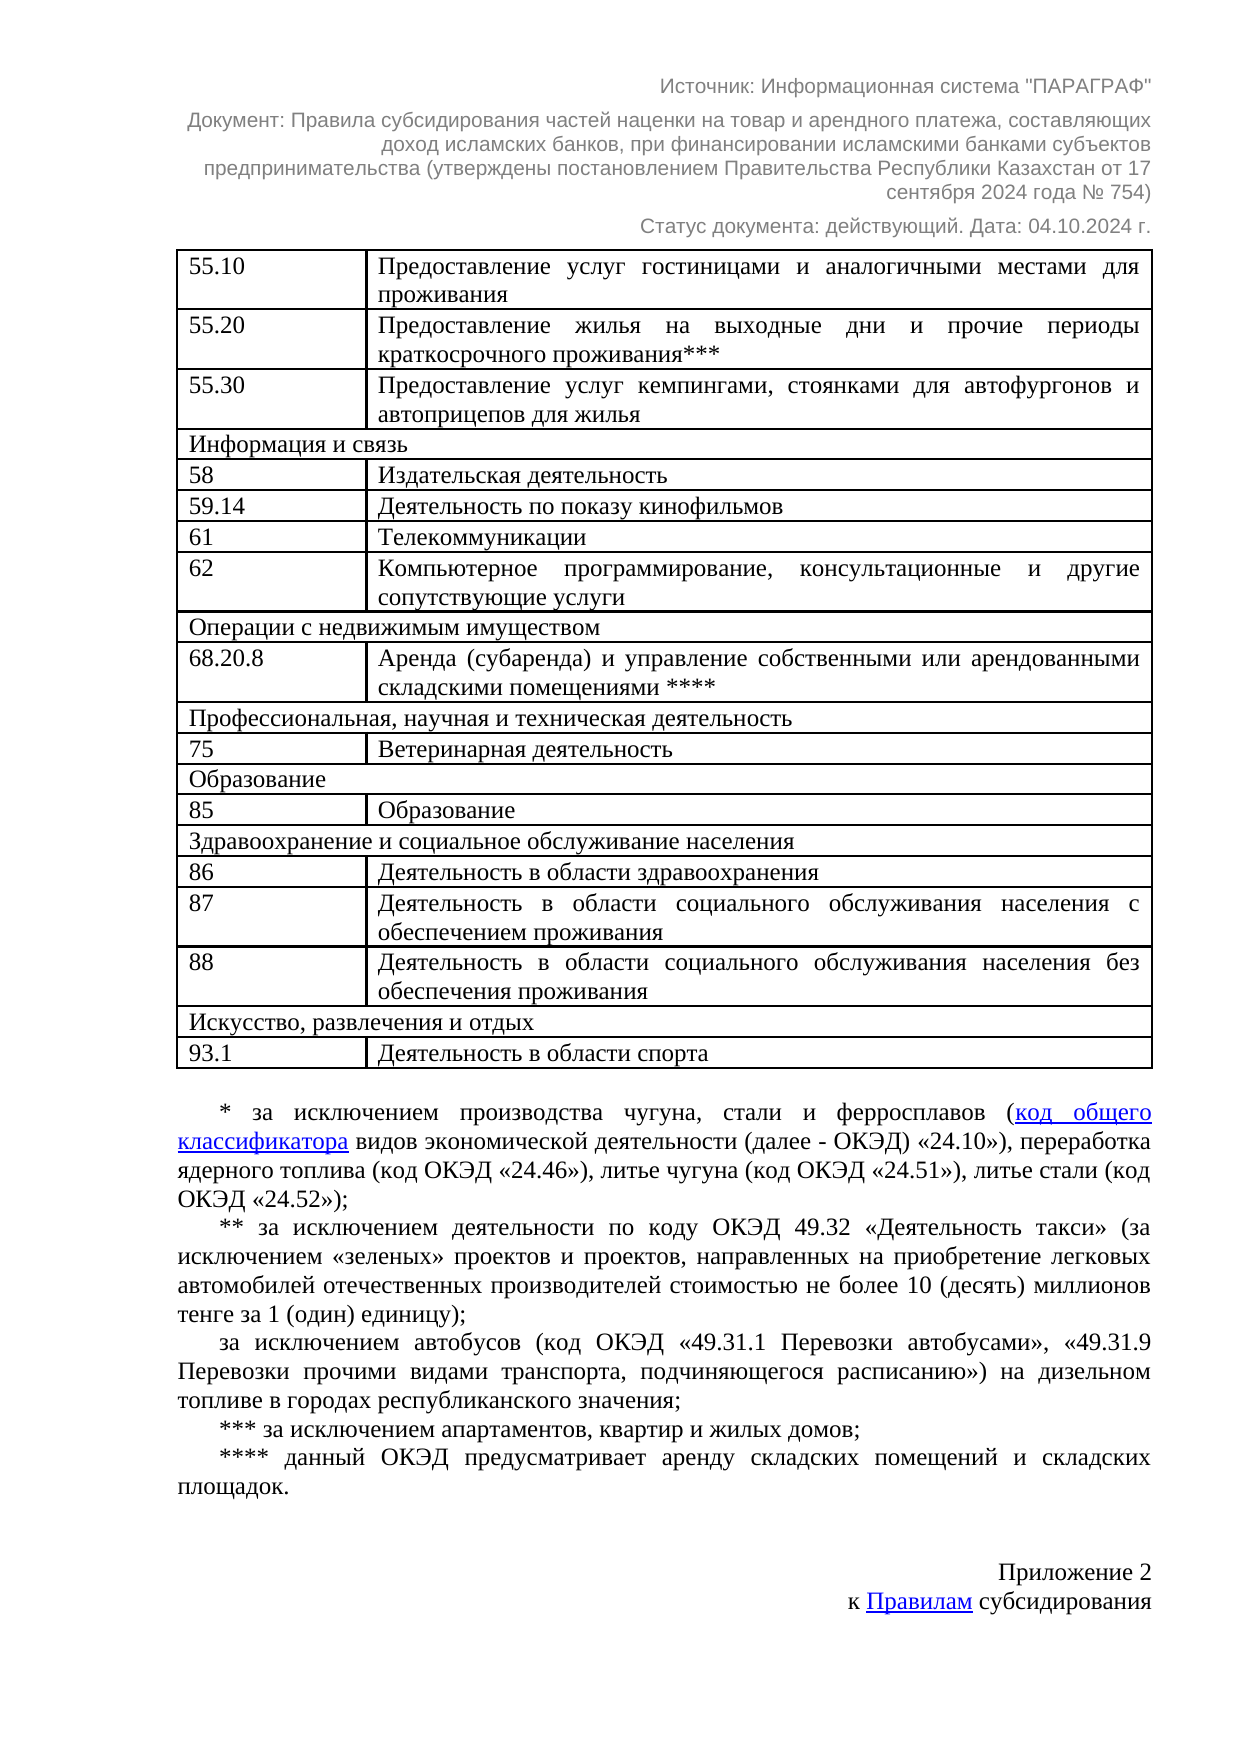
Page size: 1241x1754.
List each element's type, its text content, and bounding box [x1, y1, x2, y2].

table_cell Информация и связь [178, 430, 1151, 458]
table_cell 55.30 [178, 370, 365, 427]
table_cell Искусство, развлечения и отдых [178, 1007, 1151, 1036]
table_cell 85 [178, 795, 365, 824]
table_cell 55.20 [178, 310, 365, 368]
table_cell 55.10 [178, 251, 365, 308]
text ** за исключением деятельности по коду ОКЭД 49.32 «Деятельность такси» (за исключением «зеленых» проектов и проектов, направленных на приобретение легковых автомобилей отечественных производителей стоимостью не более 10 (десять) миллионов тенге за 1 (один) единицу); [177, 1212, 1152, 1327]
table_cell Компьютерное программирование, консультационные и другие сопутствующие услуги [368, 553, 1151, 610]
text **** данный ОКЭД предусматривает аренду складских помещений и складских площадок. [177, 1442, 1152, 1500]
table_cell 88 [178, 948, 365, 1005]
table_cell 61 [178, 522, 365, 551]
table_cell Операции с недвижимым имуществом [178, 613, 1151, 641]
table_cell Телекоммуникации [368, 522, 1151, 551]
table_cell Деятельность в области социального обслуживания населения с обеспечением проживания [368, 888, 1151, 945]
table_cell Деятельность в области здравоохранения [368, 857, 1151, 886]
table_cell Образование [368, 795, 1151, 824]
table_cell Здравоохранение и социальное обслуживание населения [178, 826, 1151, 855]
table_cell Предоставление жилья на выходные дни и прочие периоды краткосрочного проживания*** [368, 310, 1151, 368]
table_cell Деятельность по показу кинофильмов [368, 491, 1151, 520]
table_cell Деятельность в области социального обслуживания населения без обеспечения проживания [368, 948, 1151, 1005]
table_cell Образование [178, 765, 1151, 793]
text к Правилам субсидирования [177, 1586, 1152, 1615]
table_cell Профессиональная, научная и техническая деятельность [178, 703, 1151, 732]
table_cell 59.14 [178, 491, 365, 520]
table_cell Издательская деятельность [368, 460, 1151, 489]
text за исключением автобусов (код ОКЭД «49.31.1 Перевозки автобусами», «49.31.9 Перевозки прочими видами транспорта, подчиняющегося расписанию») на дизельном топливе в городах республиканского значения; [177, 1327, 1152, 1414]
table_cell 86 [178, 857, 365, 886]
table_cell Ветеринарная деятельность [368, 734, 1151, 762]
table_cell 58 [178, 460, 365, 489]
table_cell Предоставление услуг кемпингами, стоянками для автофургонов и автоприцепов для жилья [368, 370, 1151, 427]
table_cell Аренда (субаренда) и управление собственными или арендованными складскими помещениями **** [368, 643, 1151, 701]
table_cell 68.20.8 [178, 643, 365, 701]
table_cell 62 [178, 553, 365, 610]
text Приложение 2 [177, 1557, 1152, 1586]
table_cell 87 [178, 888, 365, 945]
text *** за исключением апартаментов, квартир и жилых домов; [177, 1414, 1152, 1442]
table_cell 93.1 [178, 1038, 365, 1067]
text * за исключением производства чугуна, стали и ферросплавов (код общего классификатора видов экономической деятельности (далее - ОКЭД) «24.10»), переработка ядерного топлива (код ОКЭД «24.46»), литье чугуна (код ОКЭД «24.51»), литье стали (код ОКЭД «24.52»); [177, 1097, 1152, 1212]
table_cell Деятельность в области спорта [368, 1038, 1151, 1067]
table_cell Предоставление услуг гостиницами и аналогичными местами для проживания [368, 251, 1151, 308]
table_cell 75 [178, 734, 365, 762]
